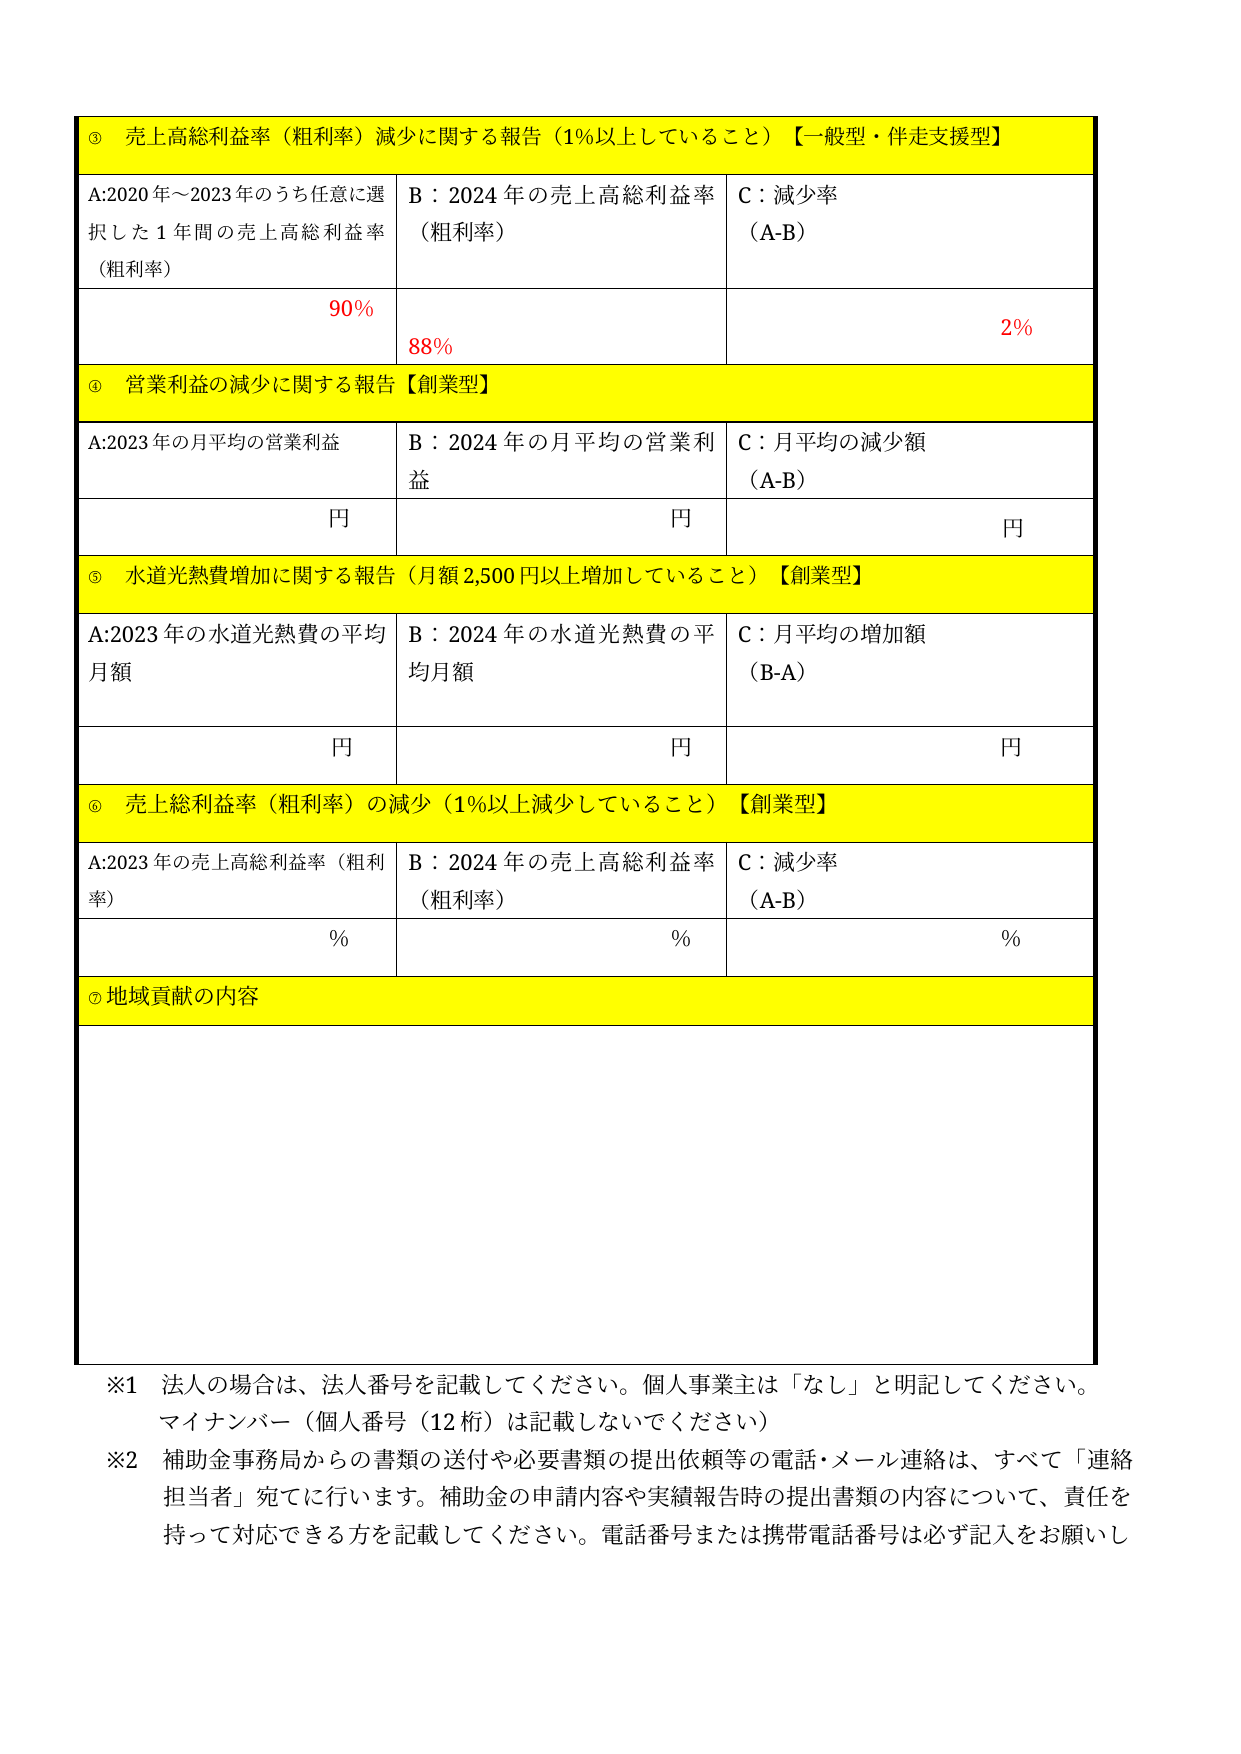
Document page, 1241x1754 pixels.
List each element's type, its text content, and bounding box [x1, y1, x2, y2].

table_cell C：月平均の減少額 （A-B） [727, 423, 1093, 497]
table_cell C：月平均の増加額 （B-A） [727, 614, 1093, 726]
table_cell B：2024年の売上高総利益率（粗利率） [397, 175, 726, 287]
table_cell 円 [727, 727, 1093, 784]
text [106, 1439, 1134, 1552]
table_cell 円 [397, 499, 726, 555]
table_cell 売上高総利益率（粗利率）減少に関する報告（1％以上していること）【一般型・伴走支援型】 [79, 117, 1093, 174]
table_cell A:2023年の月平均の営業利益 [79, 423, 396, 497]
table_cell 円 [397, 727, 726, 784]
table_cell ⑦地域貢献の内容 [79, 977, 1093, 1025]
text ※1 法人の場合は、法人番号を記載してください。個人事業主は「なし」と明記してください。 [106, 1364, 1134, 1402]
table_cell B：2024年の月平均の営業利益 [397, 423, 726, 497]
table_cell B：2024年の水道光熱費の平均月額 [397, 614, 726, 726]
table_cell ％ [79, 919, 396, 976]
table_cell 売上総利益率（粗利率）の減少（1％以上減少していること）【創業型】 [79, 785, 1093, 842]
table_cell 円 [79, 499, 396, 555]
table_cell 営業利益の減少に関する報告【創業型】 [79, 365, 1093, 421]
table_cell A:2020年～2023年のうち任意に選択した1年間の売上高総利益率（粗利率） [79, 175, 396, 287]
table_cell 円 [727, 499, 1093, 555]
table_cell B：2024年の売上高総利益率（粗利率） [397, 843, 726, 918]
table_cell C：減少率 （A-B） [727, 843, 1093, 918]
table_cell 円 [79, 727, 396, 784]
table_cell 90％ [79, 289, 396, 363]
table_cell A:2023年の水道光熱費の平均月額 [79, 614, 396, 726]
table_cell 88％ [397, 289, 726, 363]
table_cell ％ [727, 919, 1093, 976]
table_cell 2％ [727, 289, 1093, 363]
table_cell A:2023年の売上高総利益率（粗利率） [79, 843, 396, 918]
table_cell [79, 1026, 1093, 1363]
table_cell 水道光熱費増加に関する報告（月額2,500円以上増加していること）【創業型】 [79, 556, 1093, 613]
text マイナンバー（個人番号（12桁）は記載しないでください） [106, 1402, 1134, 1439]
table_cell ％ [397, 919, 726, 976]
table_cell C：減少率 （A-B） [727, 175, 1093, 287]
